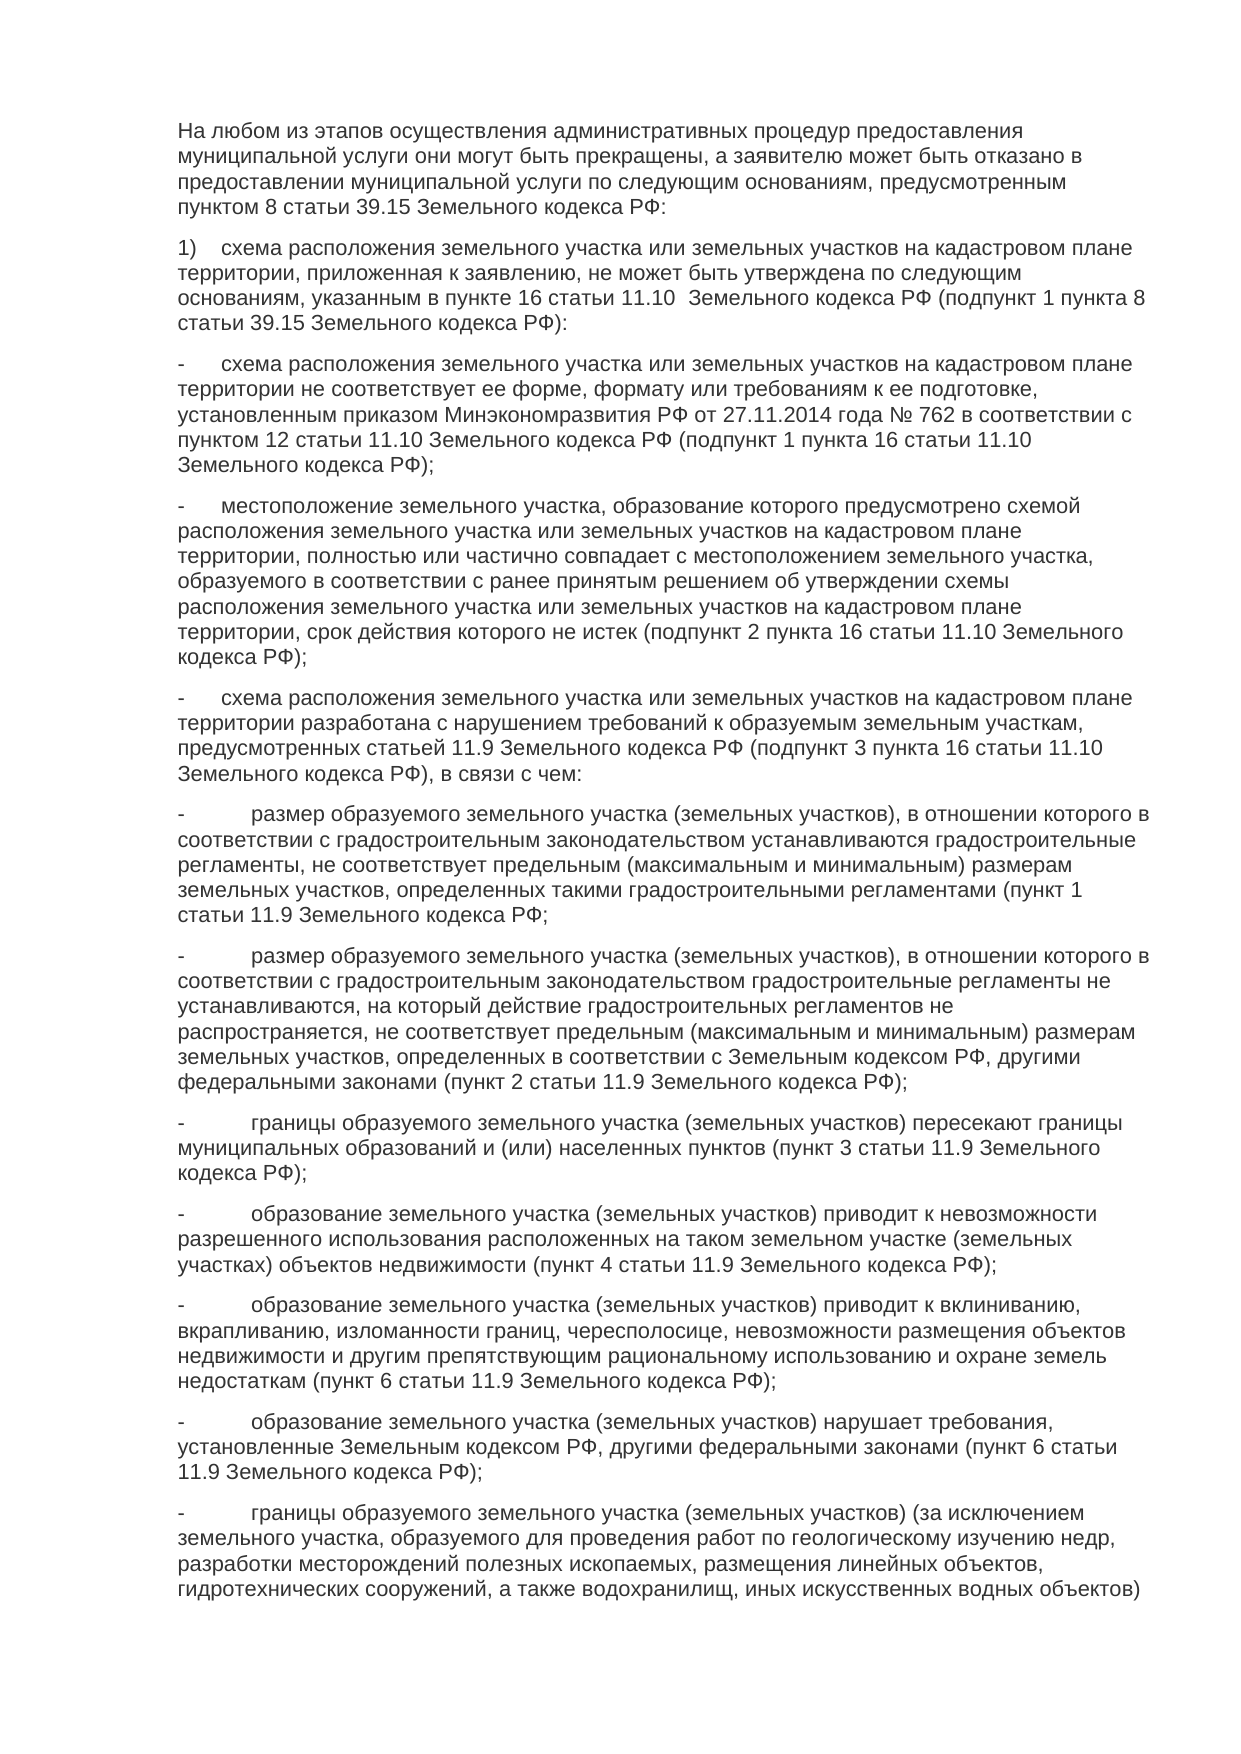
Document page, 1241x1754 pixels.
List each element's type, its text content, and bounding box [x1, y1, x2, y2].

text - образование земельного участка (земельных участков) приводит к невозможности разрешенного использования расположенных на таком земельном участке (земельных участках) объектов недвижимости (пункт 4 статьи 11.9 Земельного кодекса РФ); [177, 1201, 1152, 1277]
text - местоположение земельного участка, образование которого предусмотрено схемой расположения земельного участка или земельных участков на кадастровом плане территории, полностью или частично совпадает с местоположением земельного участка, образуемого в соответствии с ранее принятым решением об утверждении схемы расположения земельного участка или земельных участков на кадастровом плане территории, срок действия которого не истек (подпункт 2 пункта 16 статьи 11.10 Земельного кодекса РФ); [177, 493, 1152, 669]
text - границы образуемого земельного участка (земельных участков) пересекают границы муниципальных образований и (или) населенных пунктов (пункт 3 статьи 11.9 Земельного кодекса РФ); [177, 1110, 1152, 1185]
text На любом из этапов осуществления административных процедур предоставления муниципальной услуги они могут быть прекращены, а заявителю может быть отказано в предоставлении муниципальной услуги по следующим основаниям, предусмотренным пунктом 8 статьи 39.15 Земельного кодекса РФ: [177, 118, 1152, 219]
text - схема расположения земельного участка или земельных участков на кадастровом плане территории разработана с нарушением требований к образуемым земельным участкам, предусмотренных статьей 11.9 Земельного кодекса РФ (подпункт 3 пункта 16 статьи 11.10 Земельного кодекса РФ), в связи с чем: [177, 685, 1152, 786]
text - размер образуемого земельного участка (земельных участков), в отношении которого в соответствии с градостроительным законодательством градостроительные регламенты не устанавливаются, на который действие градостроительных регламентов не распространяется, не соответствует предельным (максимальным и минимальным) размерам земельных участков, определенных в соответствии с Земельным кодексом РФ, другими федеральными законами (пункт 2 статьи 11.9 Земельного кодекса РФ); [177, 943, 1152, 1094]
text - схема расположения земельного участка или земельных участков на кадастровом плане территории не соответствует ее форме, формату или требованиям к ее подготовке, установленным приказом Минэкономразвития РФ от 27.11.2014 года № 762 в соответствии с пунктом 12 статьи 11.10 Земельного кодекса РФ (подпункт 1 пункта 16 статьи 11.10 Земельного кодекса РФ); [177, 351, 1152, 477]
text 1) схема расположения земельного участка или земельных участков на кадастровом плане территории, приложенная к заявлению, не может быть утверждена по следующим основаниям, указанным в пункте 16 статьи 11.10 Земельного кодекса РФ (подпункт 1 пункта 8 статьи 39.15 Земельного кодекса РФ): [177, 234, 1152, 335]
text - образование земельного участка (земельных участков) приводит к вклиниванию, вкрапливанию, изломанности границ, чересполосице, невозможности размещения объектов недвижимости и другим препятствующим рациональному использованию и охране земель недостаткам (пункт 6 статьи 11.9 Земельного кодекса РФ); [177, 1292, 1152, 1393]
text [177, 1500, 1152, 1601]
text - размер образуемого земельного участка (земельных участков), в отношении которого в соответствии с градостроительным законодательством устанавливаются градостроительные регламенты, не соответствует предельным (максимальным и минимальным) размерам земельных участков, определенных такими градостроительными регламентами (пункт 1 статьи 11.9 Земельного кодекса РФ; [177, 801, 1152, 927]
text - образование земельного участка (земельных участков) нарушает требования, установленные Земельным кодексом РФ, другими федеральными законами (пункт 6 статьи 11.9 Земельного кодекса РФ); [177, 1409, 1152, 1484]
